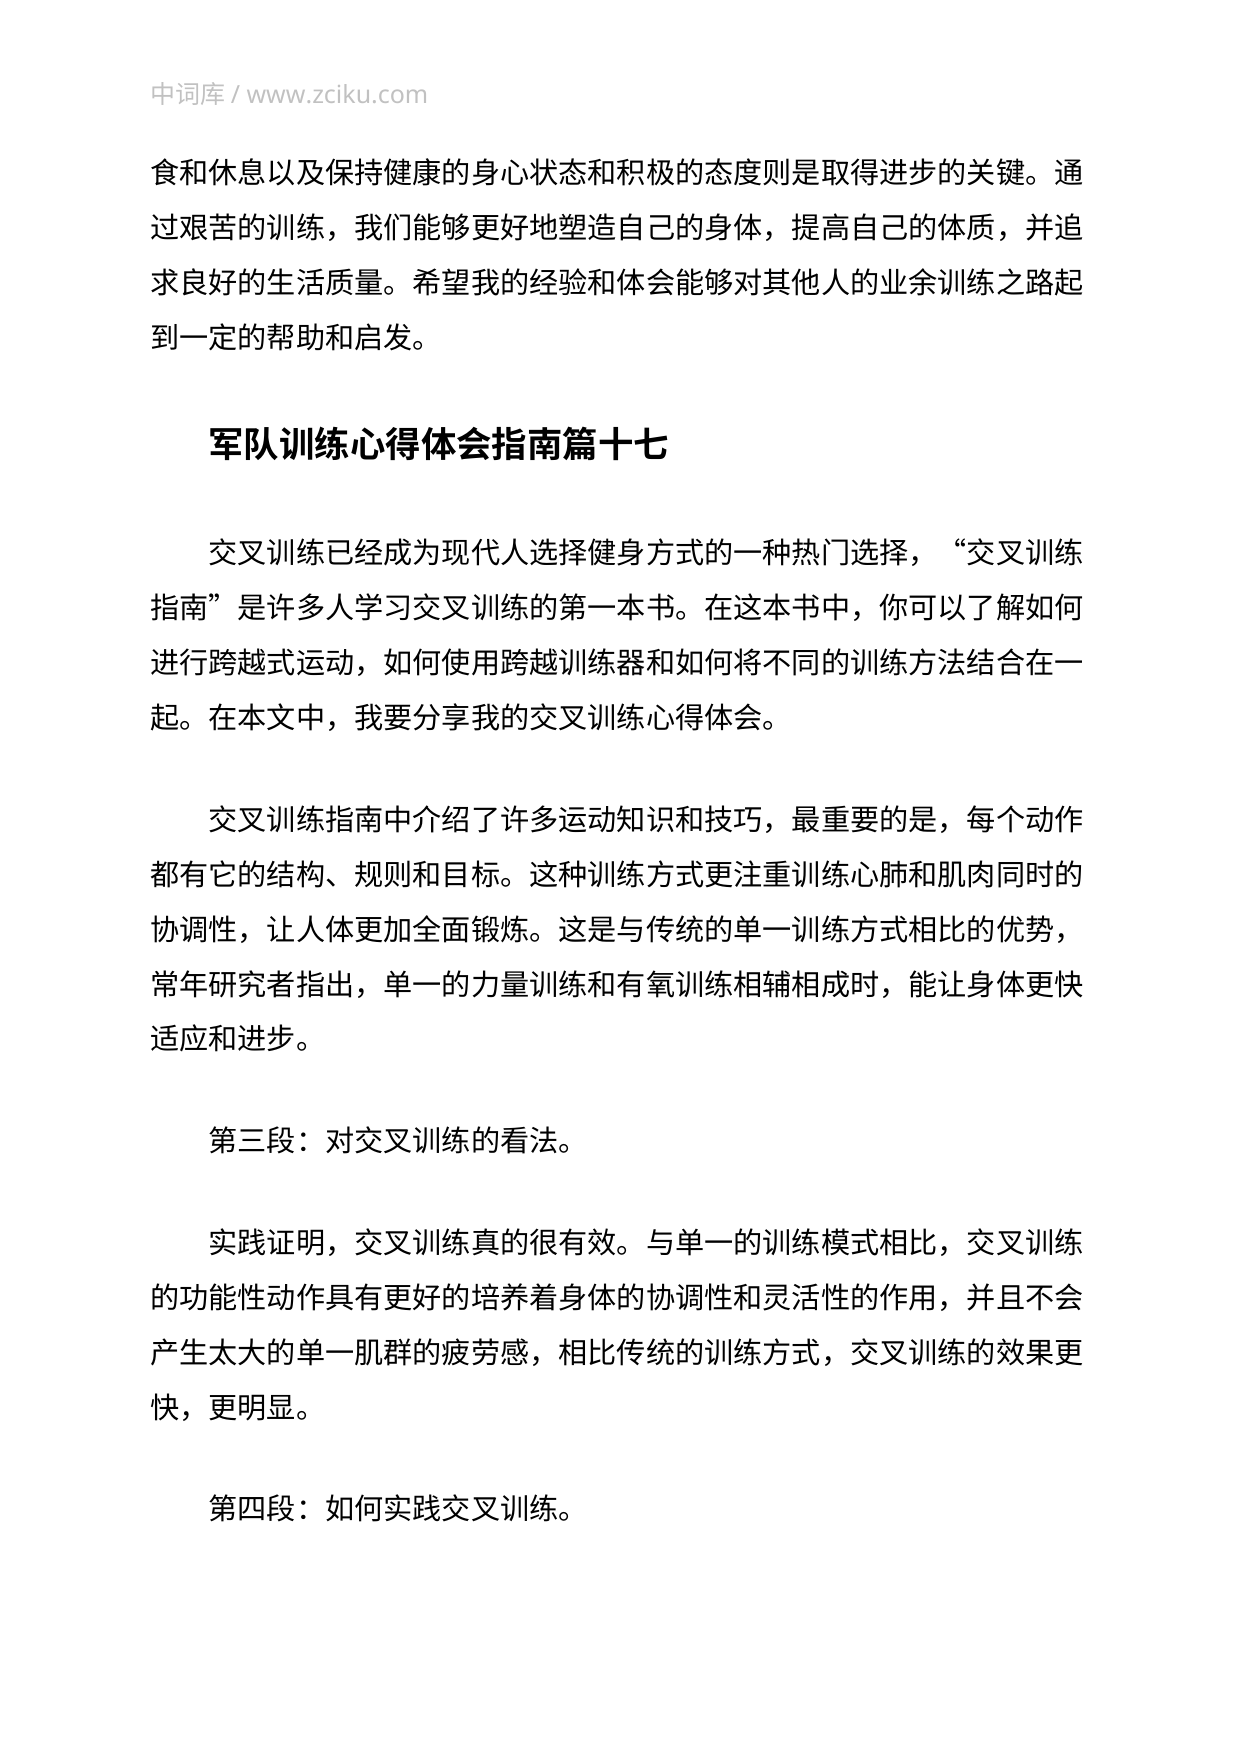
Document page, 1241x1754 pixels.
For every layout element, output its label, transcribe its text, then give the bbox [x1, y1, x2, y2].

text 实践证明，交叉训练真的很有效。与单一的训练模式相比，交叉训练的功能性动作具有更好的培养着身体的协调性和灵活性的作用，并且不会产生太大的单一肌群的疲劳感，相比传统的训练方式，交叉训练的效果更快，更明显。 [150, 1219, 1090, 1426]
text 第三段：对交叉训练的看法。 [150, 1118, 1090, 1160]
text 交叉训练指南中介绍了许多运动知识和技巧，最重要的是，每个动作都有它的结构、规则和目标。这种训练方式更注重训练心肺和肌肉同时的协调性，让人体更加全面锻炼。这是与传统的单一训练方式相比的优势，常年研究者指出，单一的力量训练和有氧训练相辅相成时，能让身体更快适应和进步。 [150, 796, 1090, 1058]
text 第四段：如何实践交叉训练。 [150, 1486, 1090, 1528]
text 军队训练心得体会指南篇十七 [150, 416, 1090, 468]
text 交叉训练已经成为现代人选择健身方式的一种热门选择，“交叉训练指南”是许多人学习交叉训练的第一本书。在这本书中，你可以了解如何进行跨越式运动，如何使用跨越训练器和如何将不同的训练方法结合在一起。在本文中，我要分享我的交叉训练心得体会。 [150, 530, 1090, 737]
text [150, 150, 1090, 357]
